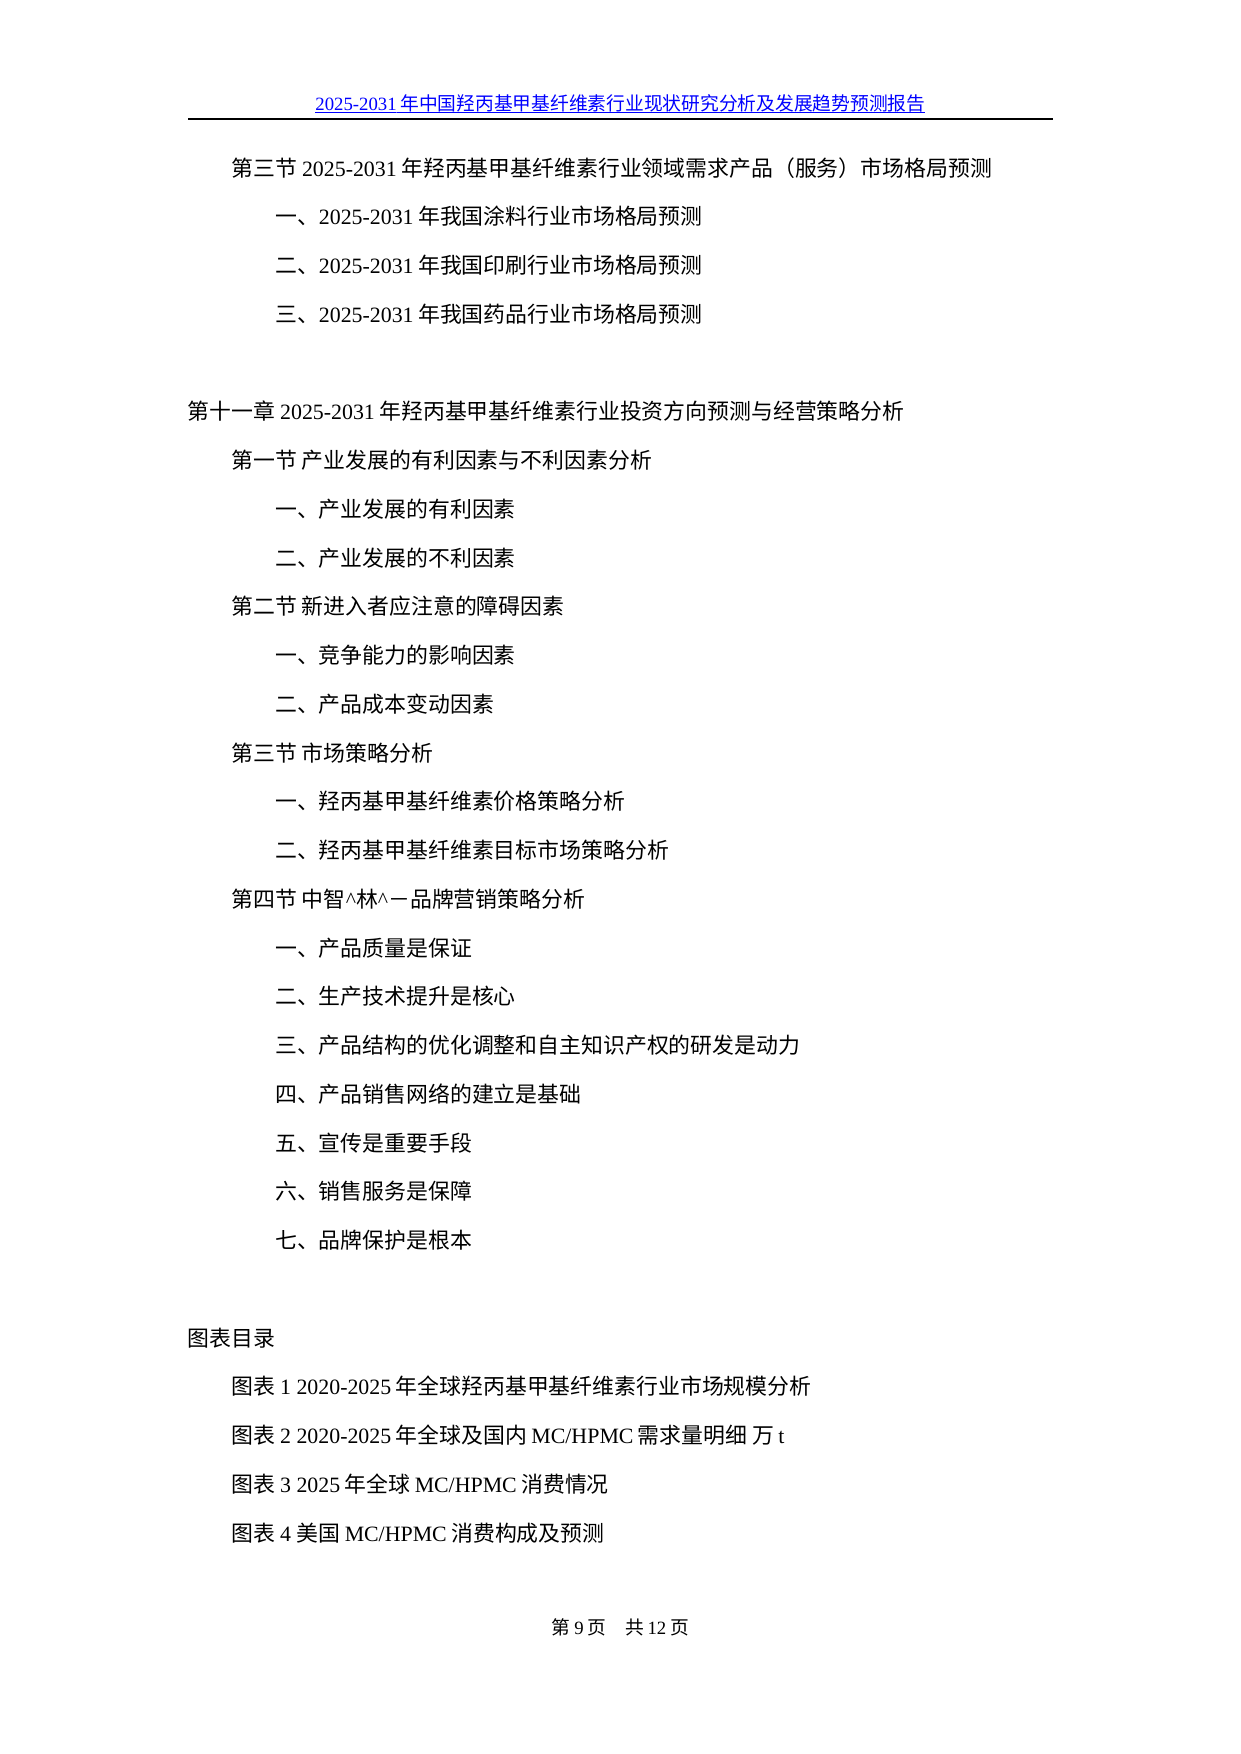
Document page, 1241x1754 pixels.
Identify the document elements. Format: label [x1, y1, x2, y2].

text [187, 150, 1053, 1548]
